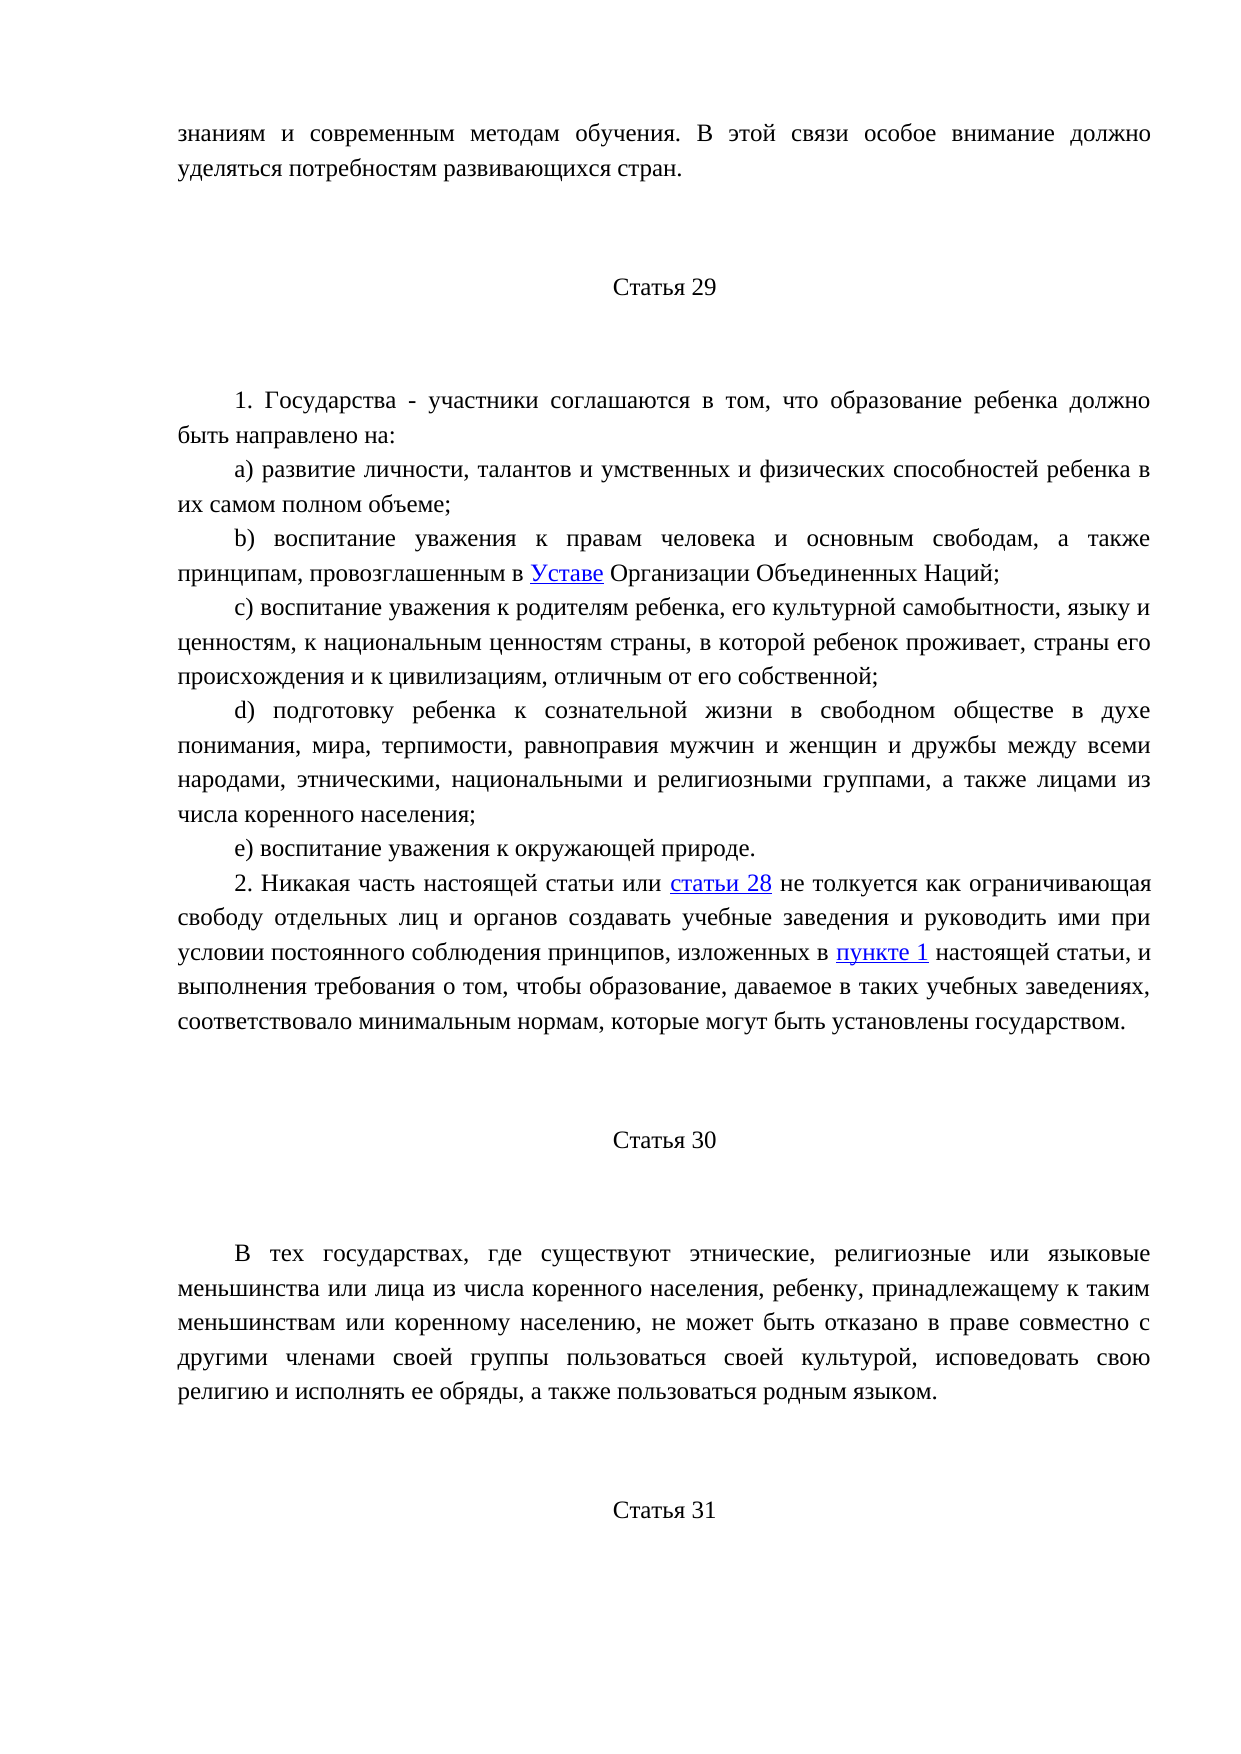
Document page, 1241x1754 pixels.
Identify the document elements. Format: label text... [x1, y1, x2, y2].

text 2. Никакая часть настоящей статьи или статьи 28 не толкуется как ограничивающая свободу отдельных лиц и органов создавать учебные заведения и руководить ими при условии постоянного соблюдения принципов, изложенных в пункте 1 настоящей статьи, и выполнения требования о том, чтобы образование, даваемое в таких учебных заведениях, соответствовало минимальным нормам, которые могут быть установлены государством. [177, 868, 1152, 1034]
text e) воспитание уважения к окружающей природе. [177, 833, 1152, 862]
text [177, 118, 1152, 181]
text В тех государствах, где существуют этнические, религиозные или языковые меньшинства или лица из числа коренного населения, ребенку, принадлежащему к таким меньшинствам или коренному населению, не может быть отказано в праве совместно с другими членами своей группы пользоваться своей культурой, исповедовать свою религию и исполнять ее обряды, а также пользоваться родным языком. [177, 1238, 1152, 1405]
text Статья 30 [177, 1125, 1152, 1154]
text Статья 31 [177, 1496, 1152, 1524]
text Статья 29 [177, 272, 1152, 301]
text c) воспитание уважения к родителям ребенка, его культурной самобытности, языку и ценностям, к национальным ценностям страны, в которой ребенок проживает, страны его происхождения и к цивилизациям, отличным от его собственной; [177, 592, 1152, 690]
text d) подготовку ребенка к сознательной жизни в свободном обществе в духе понимания, мира, терпимости, равноправия мужчин и женщин и дружбы между всеми народами, этническими, национальными и религиозными группами, а также лицами из числа коренного населения; [177, 696, 1152, 828]
text b) воспитание уважения к правам человека и основным свободам, а также принципам, провозглашенным в Уставе Организации Объединенных Наций; [177, 523, 1152, 586]
text a) развитие личности, талантов и умственных и физических способностей ребенка в их самом полном объеме; [177, 454, 1152, 517]
text 1. Государства - участники соглашаются в том, что образование ребенка должно быть направлено на: [177, 385, 1152, 448]
